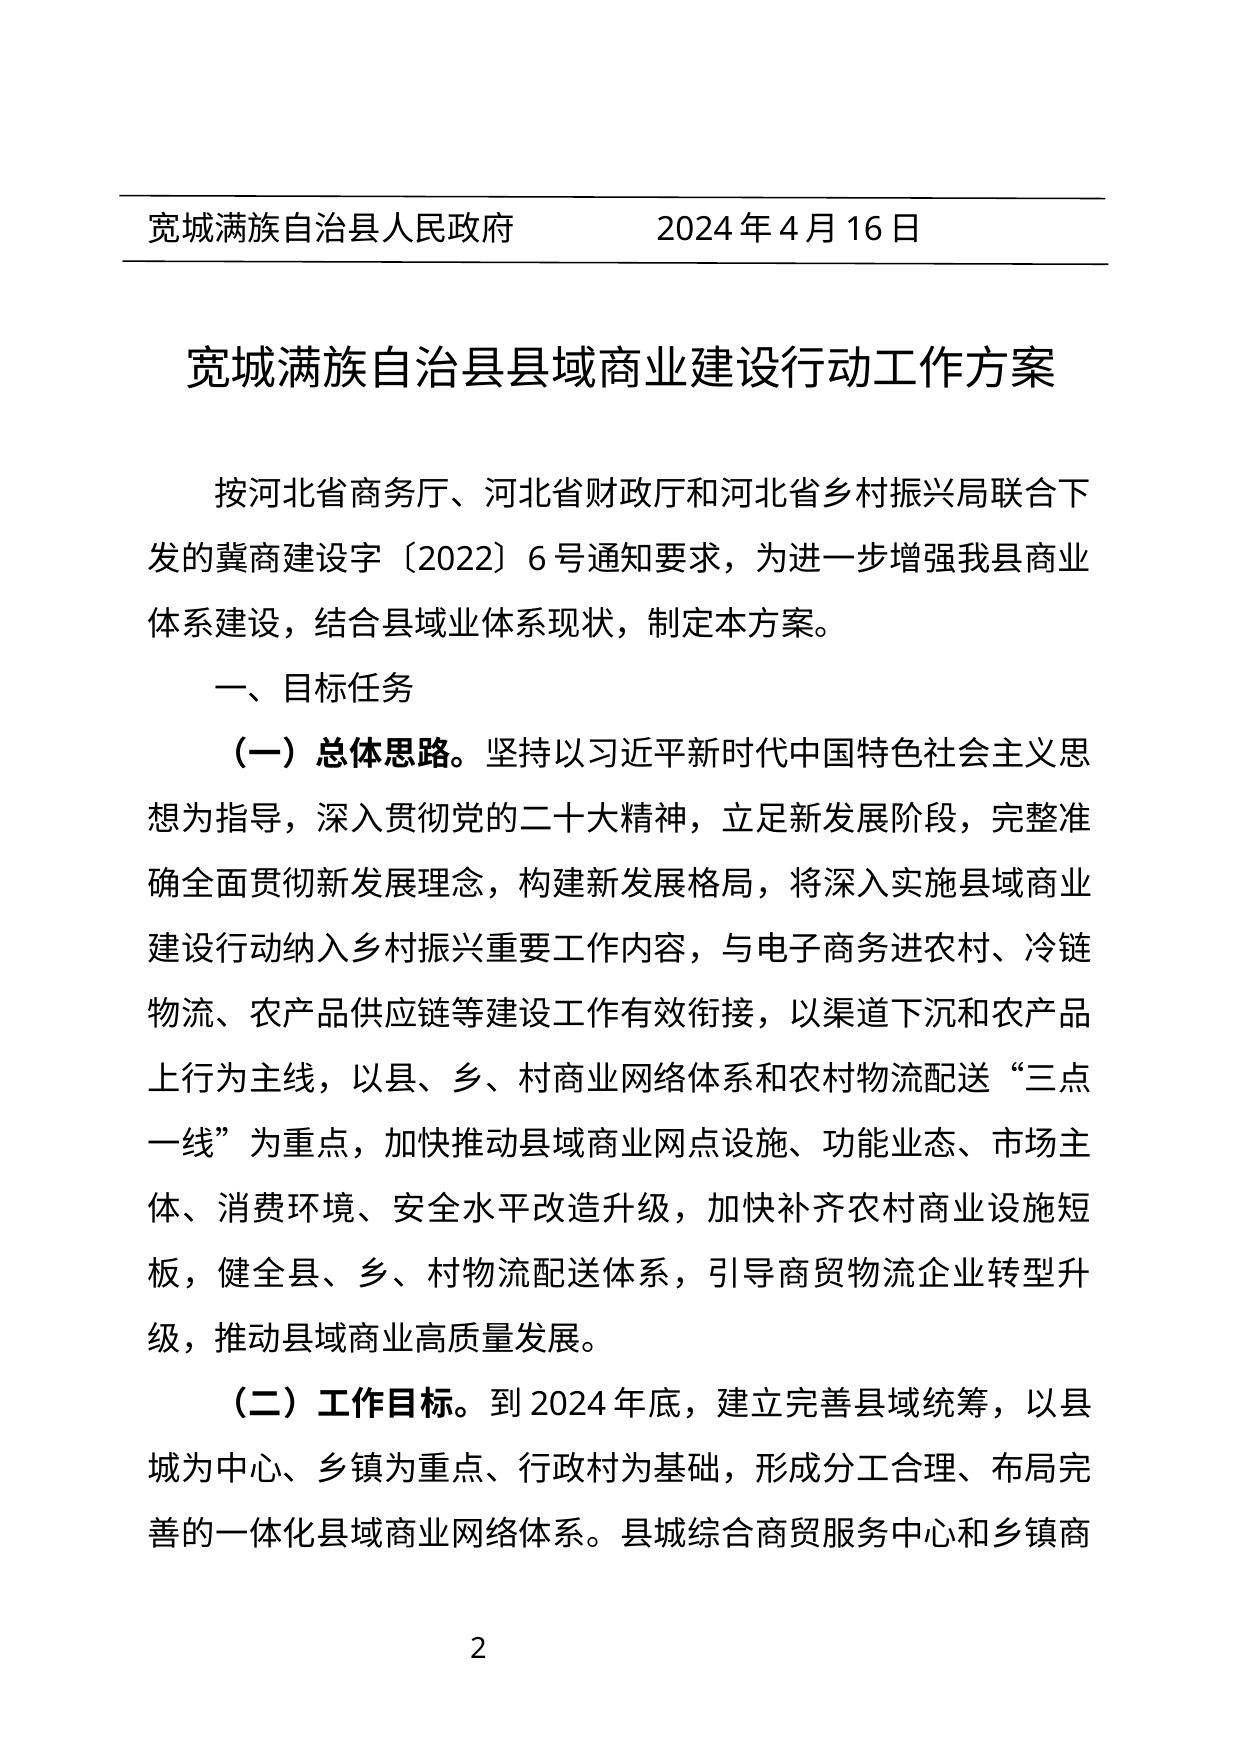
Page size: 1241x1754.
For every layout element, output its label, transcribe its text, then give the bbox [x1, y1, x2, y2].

text 按河北省商务厅、河北省财政厅和河北省乡村振兴局联合下发的冀商建设字〔2022〕6号通知要求，为进一步增强我县商业体系建设，结合县域业体系现状，制定本方案。 [148, 458, 1093, 653]
text 宽城满族自治县县域商业建设行动工作方案 [148, 316, 1093, 413]
text 一、目标任务 [148, 653, 1093, 718]
text 宽城满族自治县人民政府 2024年4月16日 [148, 197, 1093, 258]
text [148, 1368, 1093, 1563]
text （一）总体思路。坚持以习近平新时代中国特色社会主义思想为指导，深入贯彻党的二十大精神，立足新发展阶段，完整准确全面贯彻新发展理念，构建新发展格局，将深入实施县域商业建设行动纳入乡村振兴重要工作内容，与电子商务进农村、冷链物流、农产品供应链等建设工作有效衔接，以渠道下沉和农产品上行为主线，以县、乡、村商业网络体系和农村物流配送“三点一线”为重点，加快推动县域商业网点设施、功能业态、市场主体、消费环境、安全水平改造升级，加快补齐农村商业设施短板，健全县、乡、村物流配送体系，引导商贸物流企业转型升级，推动县域商业高质量发展。 [148, 718, 1093, 1368]
